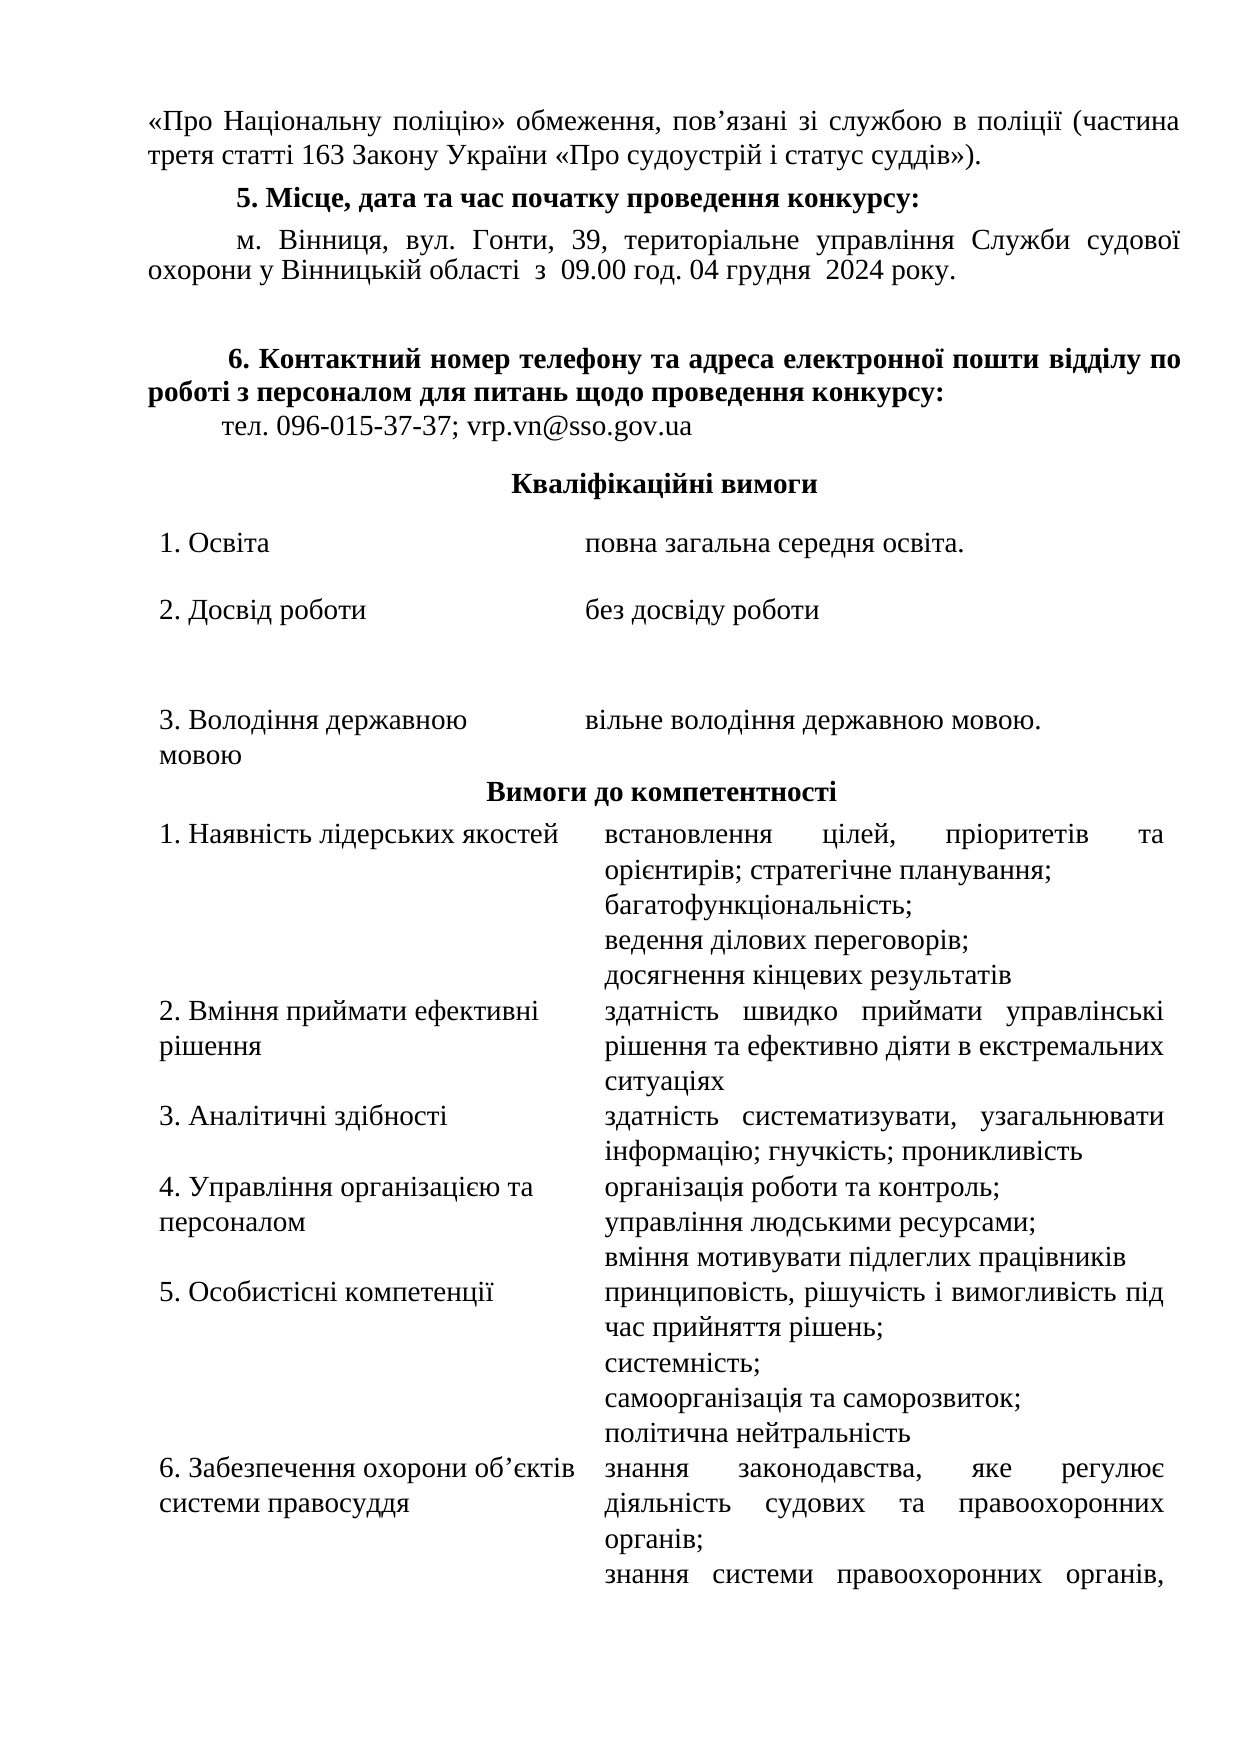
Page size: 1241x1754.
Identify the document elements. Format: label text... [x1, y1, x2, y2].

table_cell 3. Аналітичні здібності [148, 1098, 593, 1169]
text тел. 096-015-37-37; vrp.vn@sso.gov.ua [148, 408, 1181, 442]
text Кваліфікаційні вимоги [148, 467, 1181, 500]
table_cell без досвіду роботи [574, 592, 1176, 702]
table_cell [593, 1450, 1176, 1589]
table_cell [148, 1450, 593, 1589]
table_cell вільне володіння державною мовою. [574, 702, 1176, 774]
text м. Вінниця, вул. Гонти, 39, територіальне управління Служби судової охорони у Вінницькій області з 09.00 год. 04 грудня 2024 року. [148, 226, 1181, 286]
table_cell принциповість, рішучість і вимогливість під час прийняття рішень; системність; самоорганізація та саморозвиток; політична нейтральність [593, 1274, 1176, 1450]
table_cell 2. Вміння приймати ефективні рішення [148, 993, 593, 1098]
table_cell 3. Володіння державною мовою [148, 702, 574, 774]
table_cell встановлення цілей, пріоритетів та орієнтирів; стратегічне планування; багатофункціональність; ведення ділових переговорів; досягнення кінцевих результатів [593, 817, 1176, 993]
text 5. Місце, дата та час початку проведення конкурсу: [148, 183, 1181, 213]
table_header повна загальна середня освіта. [574, 525, 1176, 592]
table_cell здатність швидко приймати управлінські рішення та ефективно діяти в екстремальних ситуаціях [593, 993, 1176, 1098]
table_cell 1. Наявність лідерських якостей [148, 817, 593, 993]
table_cell 5. Особистісні компетенції [148, 1274, 593, 1450]
text 6. Контактний номер телефону та адреса електронної пошти відділу по роботі з персоналом для питань щодо проведення конкурсу: [148, 341, 1181, 408]
table_header 1. Освіта [148, 525, 574, 592]
table_cell організація роботи та контроль; управління людськими ресурсами; вміння мотивувати підлеглих працівників [593, 1169, 1176, 1274]
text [148, 103, 1181, 171]
table_cell Вимоги до компетентності [148, 774, 1176, 817]
table_cell здатність систематизувати, узагальнювати інформацію; гнучкість; проникливість [593, 1098, 1176, 1169]
table_cell 4. Управління організацією та персоналом [148, 1169, 593, 1274]
table_cell 2. Досвід роботи [148, 592, 574, 702]
